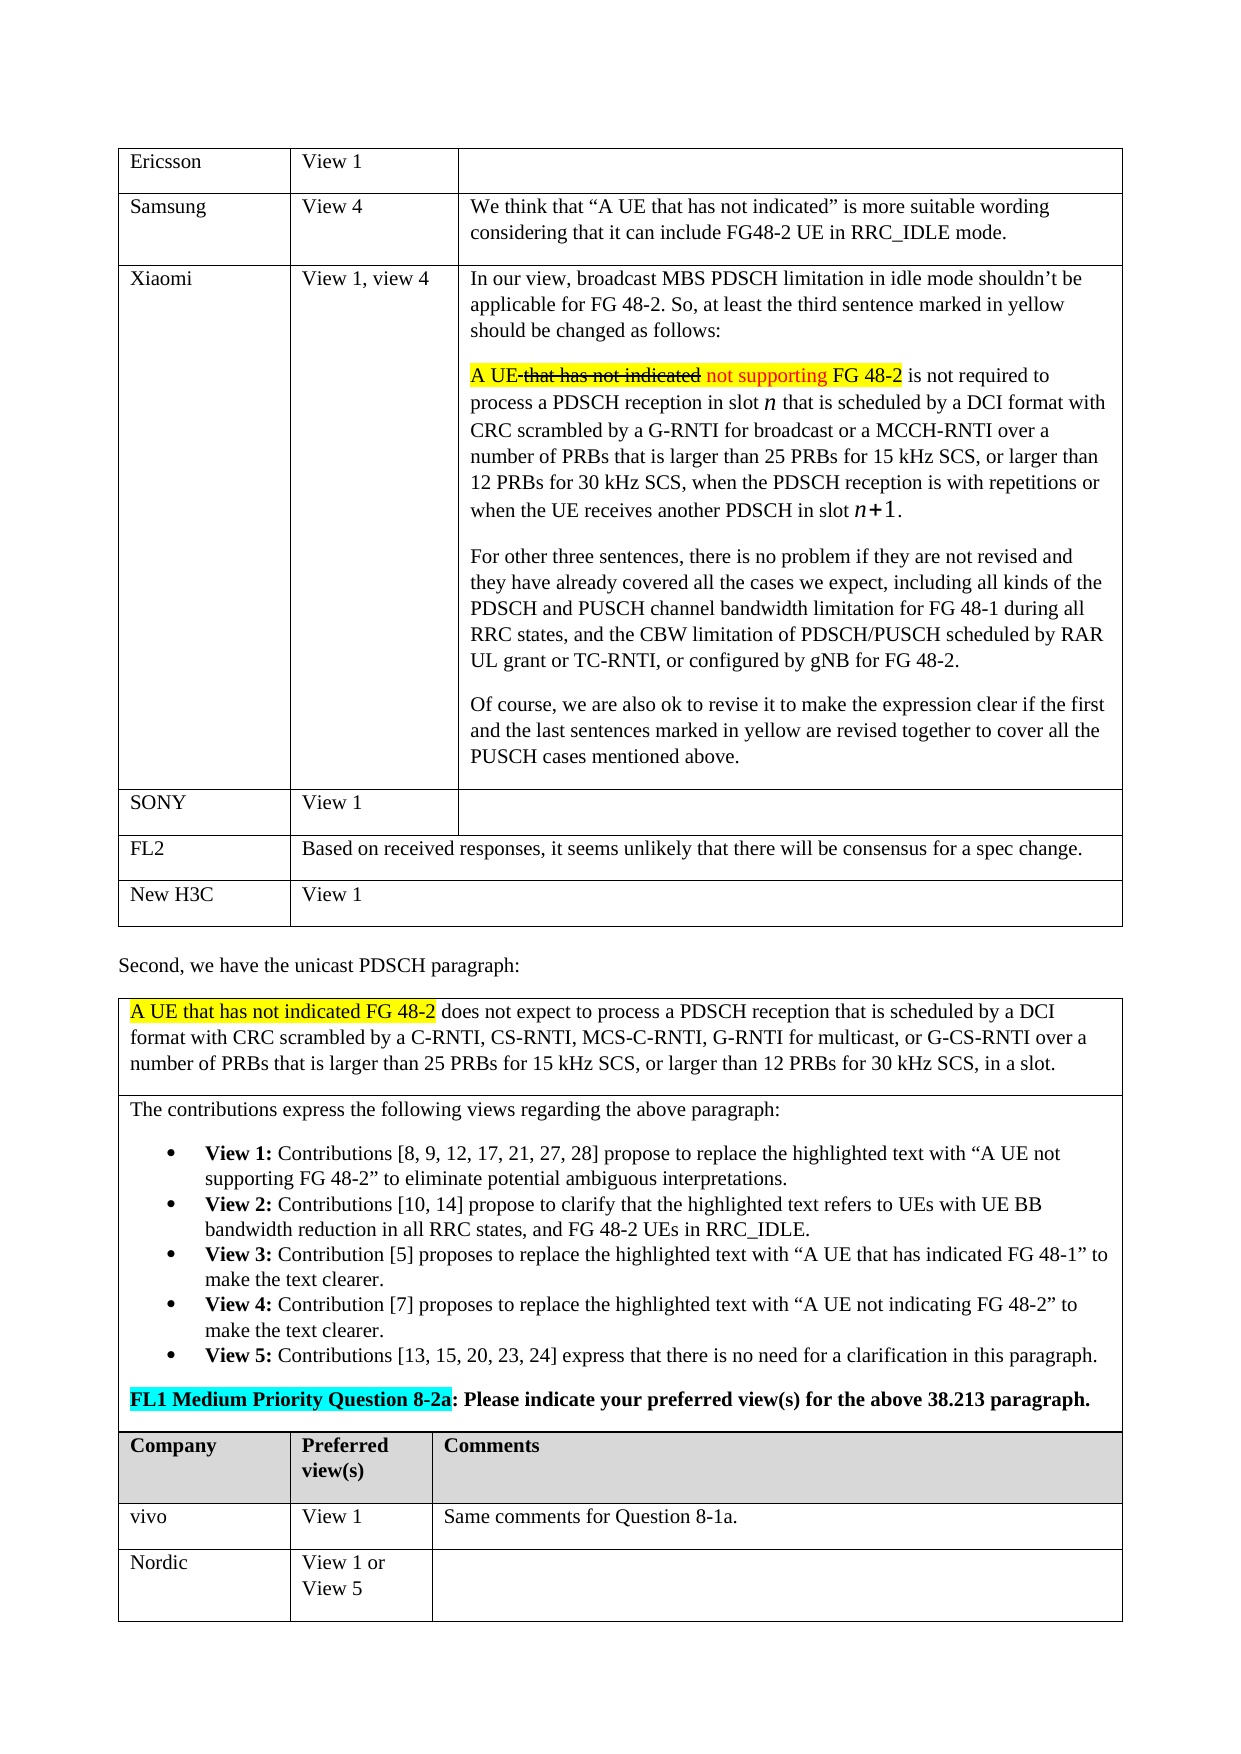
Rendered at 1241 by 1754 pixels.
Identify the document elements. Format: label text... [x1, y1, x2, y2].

table_cell Comments [433, 1433, 1122, 1503]
table_cell We think that “A UE that has not indicated” is more suitable wording considering that it can include FG48-2 UE in RRC_IDLE mode. [459, 194, 1122, 265]
table_cell View 1 [291, 149, 458, 193]
table_cell Samsung [119, 194, 290, 265]
text Second, we have the unicast PDSCH paragraph: [118, 927, 1122, 977]
table_cell [459, 149, 1122, 193]
table_cell SONY [119, 790, 290, 835]
table_cell FL2 [119, 836, 290, 880]
table_cell Based on received responses, it seems unlikely that there will be consensus for a spec change. [291, 836, 1122, 880]
table_cell Ericsson [119, 149, 290, 193]
table_cell Xiaomi [119, 266, 290, 789]
table_cell View 1, view 4 [291, 266, 458, 789]
table_cell View 1 [291, 790, 458, 835]
table_cell View 1 [291, 1504, 432, 1549]
table_cell [459, 790, 1122, 835]
table_cell View 1 or View 5 [291, 1550, 432, 1621]
table_cell The contributions express the following views regarding the above paragraph: View 1: Contributions [8, 9, 12, 17, 21, 27, 28] propose to replace the highlighted text with “A UE not supporting FG 48-2” to eliminate potential ambiguous interpretations. View 2: Contributions [10, 14] propose to clarify that the highlighted text refers to UEs with UE BB bandwidth reduction in all RRC states, and FG 48-2 UEs in RRC_IDLE. View 3: Contribution [5] proposes to replace the highlighted text with “A UE that has indicated FG 48-1” to make the text clearer. View 4: Contribution [7] proposes to replace the highlighted text with “A UE not indicating FG 48-2” to make the text clearer. View 5: Contributions [13, 15, 20, 23, 24] express that there is no need for a clarification in this paragraph. FL1 Medium Priority Question 8-2a: Please indicate your preferred view(s) for the above 38.213 paragraph. [119, 1096, 1122, 1431]
table_cell [433, 1550, 1122, 1621]
table_header A UE that has not indicated FG 48-2 does not expect to process a PDSCH reception that is scheduled by a DCI format with CRC scrambled by a C-RNTI, CS-RNTI, MCS-C-RNTI, G-RNTI for multicast, or G-CS-RNTI over a number of PRBs that is larger than 25 PRBs for 15 kHz SCS, or larger than 12 PRBs for 30 kHz SCS, in a slot. [119, 999, 1122, 1095]
table_cell View 1 [291, 881, 1122, 926]
table_cell In our view, broadcast MBS PDSCH limitation in idle mode shouldn’t be applicable for FG 48-2. So, at least the third sentence marked in yellow should be changed as follows: A UE that has not indicated not supporting FG 48-2 is not required to process a PDSCH reception in slot that is scheduled by a DCI format with CRC scrambled by a G-RNTI for broadcast or a MCCH-RNTI over a number of PRBs that is larger than 25 PRBs for 15 kHz SCS, or larger than 12 PRBs for 30 kHz SCS, when the PDSCH reception is with repetitions or when the UE receives another PDSCH in slot . For other three sentences, there is no problem if they are not revised and they have already covered all the cases we expect, including all kinds of the PDSCH and PUSCH channel bandwidth limitation for FG 48-1 during all RRC states, and the CBW limitation of PDSCH/PUSCH scheduled by RAR UL grant or TC-RNTI, or configured by gNB for FG 48-2. Of course, we are also ok to revise it to make the expression clear if the first and the last sentences marked in yellow are revised together to cover all the PUSCH cases mentioned above. [459, 266, 1122, 789]
table_cell Same comments for Question 8-1a. [433, 1504, 1122, 1549]
table_cell vivo [119, 1504, 290, 1549]
table_cell Company [119, 1433, 290, 1503]
table_cell Preferred view(s) [291, 1433, 432, 1503]
table_cell Nordic [119, 1550, 290, 1621]
table_cell New H3C [119, 881, 290, 926]
table_cell View 4 [291, 194, 458, 265]
